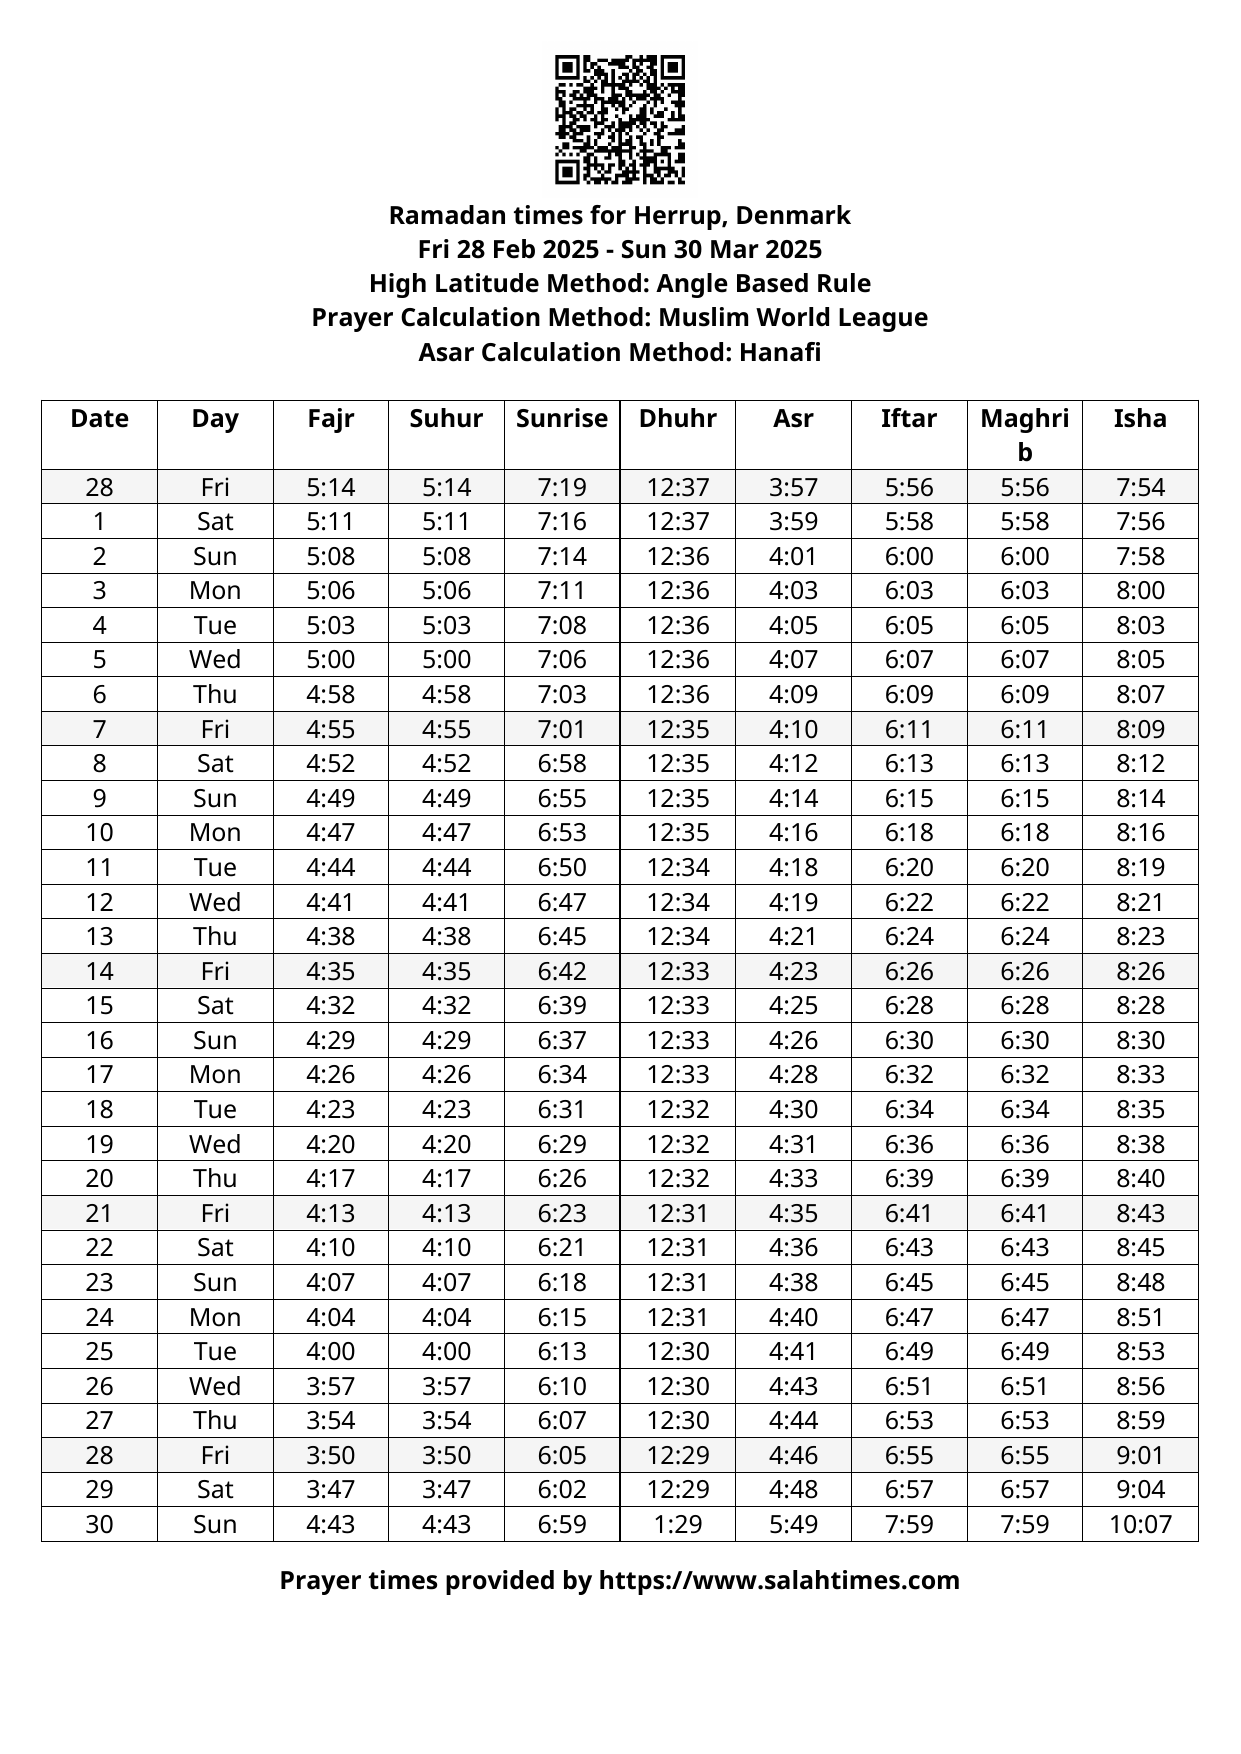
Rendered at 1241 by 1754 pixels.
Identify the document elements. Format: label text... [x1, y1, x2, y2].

table_cell Wed [158, 885, 273, 918]
table_cell 4:10 [736, 712, 851, 745]
table_cell 4:13 [389, 1196, 504, 1229]
table_cell 4:10 [389, 1231, 504, 1264]
table_cell 4:26 [736, 1023, 851, 1057]
table_cell 6:18 [505, 1265, 619, 1299]
table_cell 23 [42, 1265, 157, 1299]
table_cell 8:40 [1083, 1161, 1198, 1195]
table_cell 8:26 [1083, 954, 1198, 987]
table_cell Fri [158, 1438, 273, 1472]
table_cell 6:23 [505, 1196, 619, 1229]
table_cell 8:21 [1083, 885, 1198, 918]
table_cell Mon [158, 816, 273, 849]
table_cell 6:43 [852, 1231, 967, 1264]
table_cell 25 [42, 1334, 157, 1368]
table_cell 6:41 [968, 1196, 1082, 1229]
table_cell Wed [158, 643, 273, 676]
table_cell 4:09 [736, 677, 851, 711]
table_cell 6:57 [852, 1473, 967, 1506]
table_header Day [158, 401, 273, 469]
table_cell 6:05 [852, 608, 967, 642]
table_cell Fri [158, 712, 273, 745]
table_cell 7:54 [1083, 470, 1198, 503]
table_cell 5:08 [274, 539, 388, 572]
table_cell 6:10 [505, 1369, 619, 1402]
table_cell 6:36 [968, 1127, 1082, 1160]
table_cell 24 [42, 1300, 157, 1333]
table_cell 5:56 [968, 470, 1082, 503]
table_cell 3:57 [274, 1369, 388, 1402]
table_cell 7:19 [505, 470, 619, 503]
table_cell Sat [158, 504, 273, 538]
table_cell Wed [158, 1127, 273, 1160]
table_cell 8:23 [1083, 919, 1198, 953]
table_cell 8:48 [1083, 1265, 1198, 1299]
table_cell 12:32 [621, 1092, 735, 1126]
table_cell 4:01 [736, 539, 851, 572]
table_cell 4:12 [736, 746, 851, 780]
table_cell 12:32 [621, 1127, 735, 1160]
table_cell 4:28 [736, 1058, 851, 1091]
table_cell 4:48 [736, 1473, 851, 1506]
table_cell 6:57 [968, 1473, 1082, 1506]
table_cell 6:34 [968, 1092, 1082, 1126]
table_cell 7:08 [505, 608, 619, 642]
table_cell 7:58 [1083, 539, 1198, 572]
table_cell 5:03 [274, 608, 388, 642]
table_cell 12:30 [621, 1404, 735, 1437]
table_cell 6:37 [505, 1023, 619, 1057]
table_cell Mon [158, 1058, 273, 1091]
table_cell 6 [42, 677, 157, 711]
table_cell Thu [158, 1161, 273, 1195]
table_header Maghrib [968, 401, 1082, 469]
table_cell 5:06 [274, 574, 388, 607]
table_cell 8:56 [1083, 1369, 1198, 1402]
table_cell 3:50 [389, 1438, 504, 1472]
table_cell 6:55 [505, 781, 619, 814]
table_cell 6:59 [505, 1507, 619, 1541]
table_cell 6:45 [968, 1265, 1082, 1299]
table_cell 4:20 [389, 1127, 504, 1160]
table_cell 6:24 [852, 919, 967, 953]
table_cell 10 [42, 816, 157, 849]
table_cell 6:32 [968, 1058, 1082, 1091]
table_cell 28 [42, 1438, 157, 1472]
table_cell 12:31 [621, 1196, 735, 1229]
table_cell 4:41 [736, 1334, 851, 1368]
table_cell 12:36 [621, 677, 735, 711]
table_cell 6:34 [852, 1092, 967, 1126]
text Ramadan times for Herrup, Denmark [42, 198, 1198, 232]
table_cell 6:00 [968, 539, 1082, 572]
table_cell 8:19 [1083, 850, 1198, 884]
table_cell 5:11 [389, 504, 504, 538]
table_cell 22 [42, 1231, 157, 1264]
table_header Isha [1083, 401, 1198, 469]
table_cell 6:49 [852, 1334, 967, 1368]
table_cell 8:16 [1083, 816, 1198, 849]
table_cell 9 [42, 781, 157, 814]
table_cell 12:31 [621, 1300, 735, 1333]
table_cell 12:33 [621, 989, 735, 1022]
table_cell 7:16 [505, 504, 619, 538]
table_cell 8:09 [1083, 712, 1198, 745]
table_cell 4:47 [274, 816, 388, 849]
table_cell Tue [158, 1334, 273, 1368]
table_cell 4:29 [389, 1023, 504, 1057]
table_cell 4:35 [389, 954, 504, 987]
table_cell 4:17 [274, 1161, 388, 1195]
table_cell 4:14 [736, 781, 851, 814]
table_cell 6:22 [968, 885, 1082, 918]
table_cell 6:58 [505, 746, 619, 780]
table_cell 6:53 [852, 1404, 967, 1437]
table_cell 4:26 [389, 1058, 504, 1091]
table_cell 14 [42, 954, 157, 987]
table_cell 4:07 [389, 1265, 504, 1299]
table_cell 8:53 [1083, 1334, 1198, 1368]
table_cell 6:39 [505, 989, 619, 1022]
table_cell 4:19 [736, 885, 851, 918]
table_cell 6:28 [852, 989, 967, 1022]
table_cell 4:07 [274, 1265, 388, 1299]
table_cell 5:00 [389, 643, 504, 676]
table_cell 6:29 [505, 1127, 619, 1160]
table_cell Sat [158, 1231, 273, 1264]
table_cell 3:54 [389, 1404, 504, 1437]
table_cell 4 [42, 608, 157, 642]
table_cell 6:47 [968, 1300, 1082, 1333]
table_cell 6:47 [852, 1300, 967, 1333]
table_cell 5:00 [274, 643, 388, 676]
table_cell Wed [158, 1369, 273, 1402]
table_cell 5:03 [389, 608, 504, 642]
table_cell Sat [158, 989, 273, 1022]
table_header Date [42, 401, 157, 469]
table_cell 6:30 [968, 1023, 1082, 1057]
table_cell 8:28 [1083, 989, 1198, 1022]
table_cell 4:36 [736, 1231, 851, 1264]
table_cell 12 [42, 885, 157, 918]
table_cell 3:57 [736, 470, 851, 503]
table_cell 4:05 [736, 608, 851, 642]
table_cell 12:36 [621, 539, 735, 572]
table_cell 6:20 [852, 850, 967, 884]
table_cell 12:30 [621, 1369, 735, 1402]
table_cell 12:35 [621, 781, 735, 814]
table_cell 6:11 [968, 712, 1082, 745]
table_cell 6:21 [505, 1231, 619, 1264]
table_cell 12:33 [621, 1023, 735, 1057]
table_cell Mon [158, 574, 273, 607]
table_cell 6:34 [505, 1058, 619, 1091]
table_cell 12:29 [621, 1438, 735, 1472]
text Prayer times provided by https://www.salahtimes.com [42, 1563, 1198, 1597]
table_cell 9:04 [1083, 1473, 1198, 1506]
table_cell Sun [158, 1265, 273, 1299]
table_cell 6:15 [852, 781, 967, 814]
text Prayer Calculation Method: Muslim World League [42, 300, 1198, 334]
table_cell 18 [42, 1092, 157, 1126]
table_header Sunrise [505, 401, 619, 469]
table_cell 4:38 [389, 919, 504, 953]
table_cell 29 [42, 1473, 157, 1506]
table_cell 6:45 [505, 919, 619, 953]
table_cell 4:04 [389, 1300, 504, 1333]
table_cell 3:47 [389, 1473, 504, 1506]
table_cell 6:05 [968, 608, 1082, 642]
table_cell 6:18 [968, 816, 1082, 849]
table_cell 8 [42, 746, 157, 780]
table_cell 6:36 [852, 1127, 967, 1160]
table_cell 20 [42, 1161, 157, 1195]
table_cell 6:05 [505, 1438, 619, 1472]
table_cell 4:18 [736, 850, 851, 884]
table_cell 4:21 [736, 919, 851, 953]
table_cell 4:55 [274, 712, 388, 745]
table_cell 4:41 [274, 885, 388, 918]
table_cell 6:13 [505, 1334, 619, 1368]
table_cell Sat [158, 1473, 273, 1506]
table_cell 6:47 [505, 885, 619, 918]
table_cell 3:50 [274, 1438, 388, 1472]
table_cell 6:24 [968, 919, 1082, 953]
table_cell 6:00 [852, 539, 967, 572]
table_cell 4:07 [736, 643, 851, 676]
table_cell 4:35 [274, 954, 388, 987]
table_cell 12:31 [621, 1265, 735, 1299]
table_cell 6:55 [968, 1438, 1082, 1472]
table_cell 12:32 [621, 1161, 735, 1195]
table_cell 12:34 [621, 885, 735, 918]
table_cell 4:31 [736, 1127, 851, 1160]
table_cell 27 [42, 1404, 157, 1437]
table_cell 12:33 [621, 954, 735, 987]
table_cell 6:39 [968, 1161, 1082, 1195]
table_cell 19 [42, 1127, 157, 1160]
table_cell 4:32 [389, 989, 504, 1022]
table_cell 17 [42, 1058, 157, 1091]
table_cell 6:31 [505, 1092, 619, 1126]
table_cell 7:56 [1083, 504, 1198, 538]
table_cell 6:30 [852, 1023, 967, 1057]
table_cell 6:15 [505, 1300, 619, 1333]
table_cell 12:37 [621, 470, 735, 503]
table_cell 6:11 [852, 712, 967, 745]
table_cell 4:29 [274, 1023, 388, 1057]
table_cell Thu [158, 1404, 273, 1437]
table_cell Tue [158, 608, 273, 642]
table_cell 8:00 [1083, 574, 1198, 607]
table_cell 6:53 [505, 816, 619, 849]
table_cell 13 [42, 919, 157, 953]
table_cell 4:49 [389, 781, 504, 814]
table_cell 12:31 [621, 1231, 735, 1264]
table_cell 4:52 [389, 746, 504, 780]
table_cell 12:29 [621, 1473, 735, 1506]
table_cell 4:38 [274, 919, 388, 953]
table_cell 26 [42, 1369, 157, 1402]
table_cell 6:42 [505, 954, 619, 987]
table_cell 4:43 [389, 1507, 504, 1541]
table_cell 6:50 [505, 850, 619, 884]
table_cell 6:51 [852, 1369, 967, 1402]
table_cell 8:35 [1083, 1092, 1198, 1126]
picture [542, 41, 699, 198]
table_cell 8:05 [1083, 643, 1198, 676]
table_cell 4:00 [274, 1334, 388, 1368]
table_cell 12:37 [621, 504, 735, 538]
table_cell 11 [42, 850, 157, 884]
table_cell 8:12 [1083, 746, 1198, 780]
table_cell 6:55 [852, 1438, 967, 1472]
table_cell 6:43 [968, 1231, 1082, 1264]
table_cell 6:18 [852, 816, 967, 849]
table_cell 5:58 [968, 504, 1082, 538]
table_cell 6:13 [852, 746, 967, 780]
table_cell 4:23 [736, 954, 851, 987]
table_cell 6:22 [852, 885, 967, 918]
table_cell 4:20 [274, 1127, 388, 1160]
table_cell 4:38 [736, 1265, 851, 1299]
table_cell 30 [42, 1507, 157, 1541]
table_cell Tue [158, 1092, 273, 1126]
table_cell 12:36 [621, 643, 735, 676]
table_cell 7:03 [505, 677, 619, 711]
table_cell 5:11 [274, 504, 388, 538]
text Asar Calculation Method: Hanafi [42, 334, 1198, 368]
table_cell 4:41 [389, 885, 504, 918]
table_cell 4:32 [274, 989, 388, 1022]
table_cell 4:10 [274, 1231, 388, 1264]
table_cell 5:14 [274, 470, 388, 503]
table_cell 7:01 [505, 712, 619, 745]
table_cell 6:28 [968, 989, 1082, 1022]
table_cell 8:33 [1083, 1058, 1198, 1091]
table_cell Sun [158, 1507, 273, 1541]
table_cell 7:11 [505, 574, 619, 607]
table_cell 8:30 [1083, 1023, 1198, 1057]
table_cell Thu [158, 677, 273, 711]
table_cell 4:58 [389, 677, 504, 711]
table_cell 4:13 [274, 1196, 388, 1229]
table_cell 5:58 [852, 504, 967, 538]
table_cell 6:07 [968, 643, 1082, 676]
table_cell 4:49 [274, 781, 388, 814]
table_cell 12:34 [621, 919, 735, 953]
table_cell 6:20 [968, 850, 1082, 884]
table_cell 3:59 [736, 504, 851, 538]
table_cell 6:49 [968, 1334, 1082, 1368]
text Fri 28 Feb 2025 - Sun 30 Mar 2025 [42, 232, 1198, 266]
table_cell 8:45 [1083, 1231, 1198, 1264]
table_cell 8:07 [1083, 677, 1198, 711]
table_cell 4:44 [736, 1404, 851, 1437]
table_cell 3 [42, 574, 157, 607]
table_cell 12:35 [621, 712, 735, 745]
table_cell 6:41 [852, 1196, 967, 1229]
table_cell 5:56 [852, 470, 967, 503]
table_cell 5:49 [736, 1507, 851, 1541]
table_cell 21 [42, 1196, 157, 1229]
table_cell 6:26 [505, 1161, 619, 1195]
table_cell Fri [158, 954, 273, 987]
table_cell 7:59 [968, 1507, 1082, 1541]
table_cell 7 [42, 712, 157, 745]
table_cell 8:03 [1083, 608, 1198, 642]
table_cell 4:43 [274, 1507, 388, 1541]
table_cell 4:26 [274, 1058, 388, 1091]
table_cell 5:14 [389, 470, 504, 503]
table_cell 16 [42, 1023, 157, 1057]
table_cell Fri [158, 1196, 273, 1229]
table_cell 2 [42, 539, 157, 572]
table_cell 4:03 [736, 574, 851, 607]
table_cell Sun [158, 781, 273, 814]
table_cell 4:04 [274, 1300, 388, 1333]
table_cell 6:03 [968, 574, 1082, 607]
table_cell 5:08 [389, 539, 504, 572]
table_cell 5:06 [389, 574, 504, 607]
table_cell 8:14 [1083, 781, 1198, 814]
table_cell 9:01 [1083, 1438, 1198, 1472]
table_cell 6:13 [968, 746, 1082, 780]
table_cell 6:26 [852, 954, 967, 987]
table_cell 4:43 [736, 1369, 851, 1402]
table_cell 12:36 [621, 574, 735, 607]
table_cell 4:44 [274, 850, 388, 884]
table_cell Sun [158, 1023, 273, 1057]
table_header Asr [736, 401, 851, 469]
table_cell Mon [158, 1300, 273, 1333]
table_cell 12:36 [621, 608, 735, 642]
text High Latitude Method: Angle Based Rule [42, 266, 1198, 300]
table_cell 6:53 [968, 1404, 1082, 1437]
table_cell 4:00 [389, 1334, 504, 1368]
table_cell 6:15 [968, 781, 1082, 814]
table_header Fajr [274, 401, 388, 469]
table_cell 6:09 [968, 677, 1082, 711]
table_cell 3:57 [389, 1369, 504, 1402]
table_cell Fri [158, 470, 273, 503]
table_cell 4:16 [736, 816, 851, 849]
table_cell 12:34 [621, 850, 735, 884]
table_cell Tue [158, 850, 273, 884]
table_cell 6:03 [852, 574, 967, 607]
table_header Iftar [852, 401, 967, 469]
table_cell 4:17 [389, 1161, 504, 1195]
table_cell 6:45 [852, 1265, 967, 1299]
table_cell 15 [42, 989, 157, 1022]
table_cell 6:02 [505, 1473, 619, 1506]
table_cell Sat [158, 746, 273, 780]
table_cell 28 [42, 470, 157, 503]
table_cell 12:35 [621, 816, 735, 849]
table_cell 12:35 [621, 746, 735, 780]
table_cell 6:07 [852, 643, 967, 676]
table_cell 8:38 [1083, 1127, 1198, 1160]
table_cell 4:52 [274, 746, 388, 780]
table_cell 8:51 [1083, 1300, 1198, 1333]
table_cell 7:59 [852, 1507, 967, 1541]
table_cell 6:07 [505, 1404, 619, 1437]
table_cell Thu [158, 919, 273, 953]
table_cell 4:46 [736, 1438, 851, 1472]
table_cell 1:29 [621, 1507, 735, 1541]
table_cell 4:23 [274, 1092, 388, 1126]
table_cell 3:54 [274, 1404, 388, 1437]
table_cell 12:30 [621, 1334, 735, 1368]
table_cell 4:55 [389, 712, 504, 745]
table_cell 8:43 [1083, 1196, 1198, 1229]
table_cell 6:51 [968, 1369, 1082, 1402]
table_cell 7:14 [505, 539, 619, 572]
table_cell 5 [42, 643, 157, 676]
table_header Suhur [389, 401, 504, 469]
table_cell 6:09 [852, 677, 967, 711]
table_cell 3:47 [274, 1473, 388, 1506]
table_cell 6:26 [968, 954, 1082, 987]
table_cell 4:35 [736, 1196, 851, 1229]
table_cell 6:39 [852, 1161, 967, 1195]
table_cell 4:33 [736, 1161, 851, 1195]
table_cell 4:58 [274, 677, 388, 711]
table_cell 8:59 [1083, 1404, 1198, 1437]
table_cell 4:25 [736, 989, 851, 1022]
table_cell 4:47 [389, 816, 504, 849]
table_cell 12:33 [621, 1058, 735, 1091]
table_cell 4:40 [736, 1300, 851, 1333]
table_cell 4:44 [389, 850, 504, 884]
table_cell 4:23 [389, 1092, 504, 1126]
table_cell 4:30 [736, 1092, 851, 1126]
table_cell 6:32 [852, 1058, 967, 1091]
table_cell Sun [158, 539, 273, 572]
table_cell 1 [42, 504, 157, 538]
table_cell 7:06 [505, 643, 619, 676]
table_header Dhuhr [621, 401, 735, 469]
table_cell 10:07 [1083, 1507, 1198, 1541]
